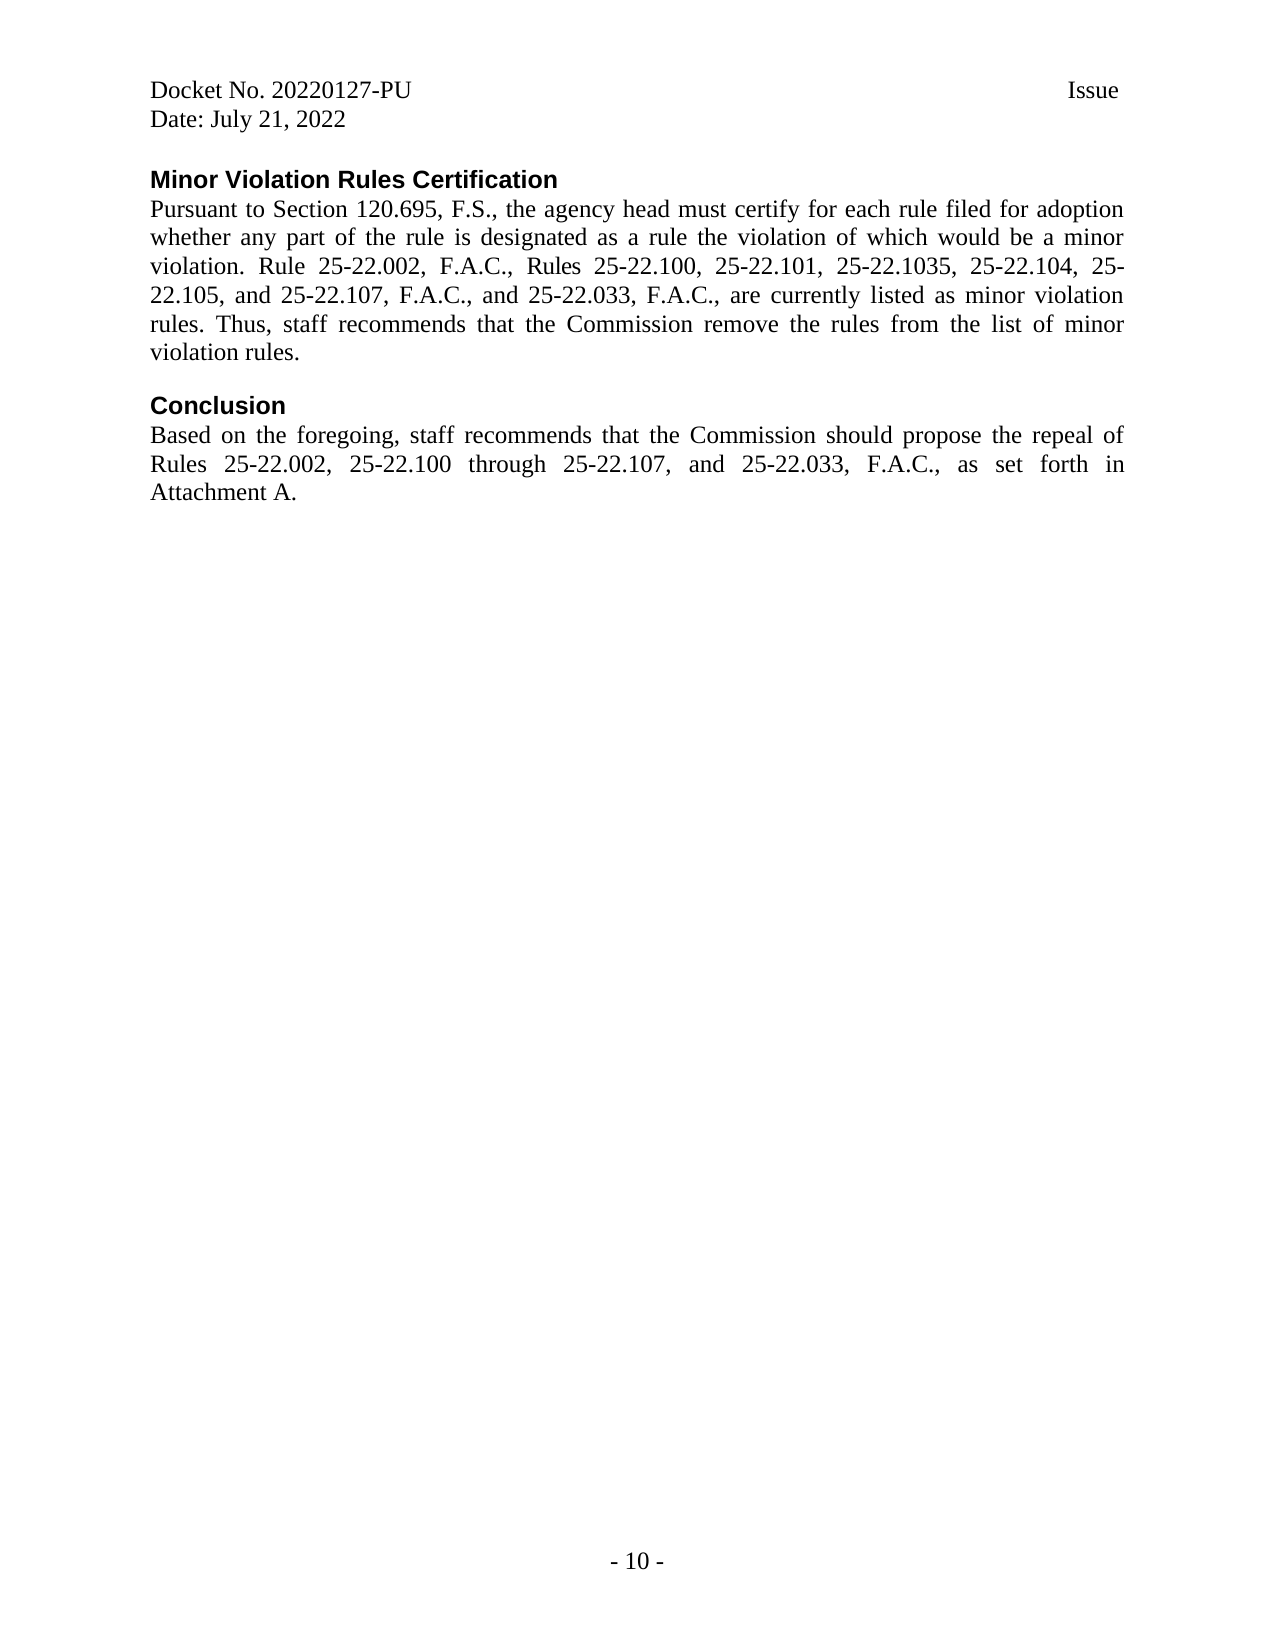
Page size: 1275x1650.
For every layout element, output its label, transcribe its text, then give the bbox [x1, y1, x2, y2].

text Based on the foregoing, staff recommends that the Commission should propose the repeal of Rules 25-22.002, 25-22.100 through 25-22.107, and 25-22.033, F.A.C., as set forth in Attachment A. [150, 420, 1125, 506]
subtitle Minor Violation Rules Certification [150, 165, 1125, 194]
text Conclusion [150, 391, 1125, 420]
text Pursuant to Section 120.695, F.S., the agency head must certify for each rule filed for adoption whether any part of the rule is designated as a rule the violation of which would be a minor violation. Rule 25-22.002, F.A.C., Rules 25-22.100, 25-22.101, 25-22.1035, 25-22.104, 25-22.105, and 25-22.107, F.A.C., and 25-22.033, F.A.C., are currently listed as minor violation rules. Thus, staff recommends that the Commission remove the rules from the list of minor violation rules. [150, 194, 1125, 366]
